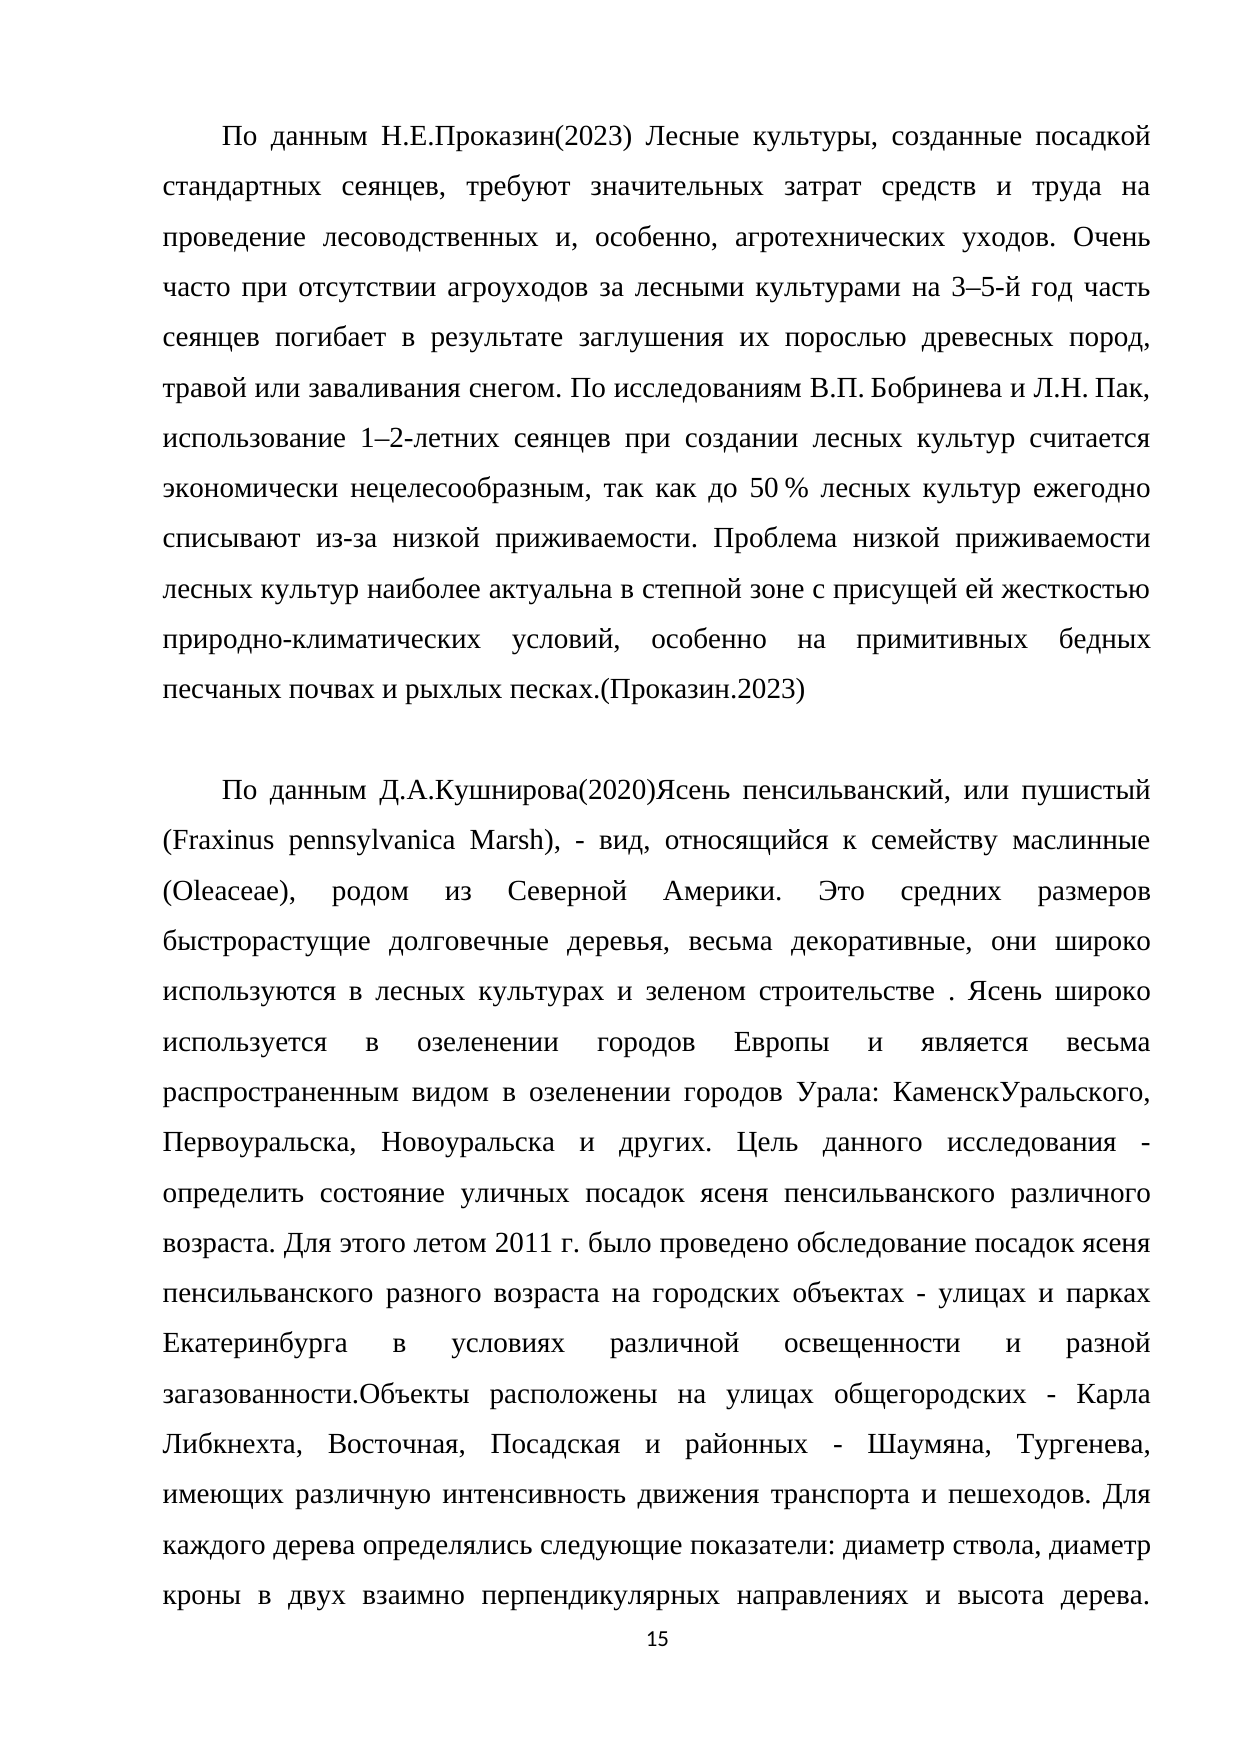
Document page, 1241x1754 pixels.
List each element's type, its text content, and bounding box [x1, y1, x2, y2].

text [162, 772, 1152, 1611]
text По данным Н.Е.Проказин(2023) Лесные культуры, созданные посадкой стандартных сеянцев, требуют значительных затрат средств и труда на проведение лесоводственных и, особенно, агротехнических уходов. Очень часто при отсутствии агроуходов за лесными культурами на 3–5-й год часть сеянцев погибает в результате заглушения их порослью древесных пород, травой или заваливания снегом. По исследованиям В.П. Бобринева и Л.Н. Пак, использование 1–2-летних сеянцев при создании лесных культур считается экономически нецелесообразным, так как до 50 % лесных культур ежегодно списывают из-за низкой приживаемости. Проблема низкой приживаемости лесных культур наиболее актуальна в степной зоне с присущей ей жесткостью природно-климатических условий, особенно на примитивных бедных песчаных почвах и рыхлых песках.(Проказин.2023) [162, 118, 1152, 705]
